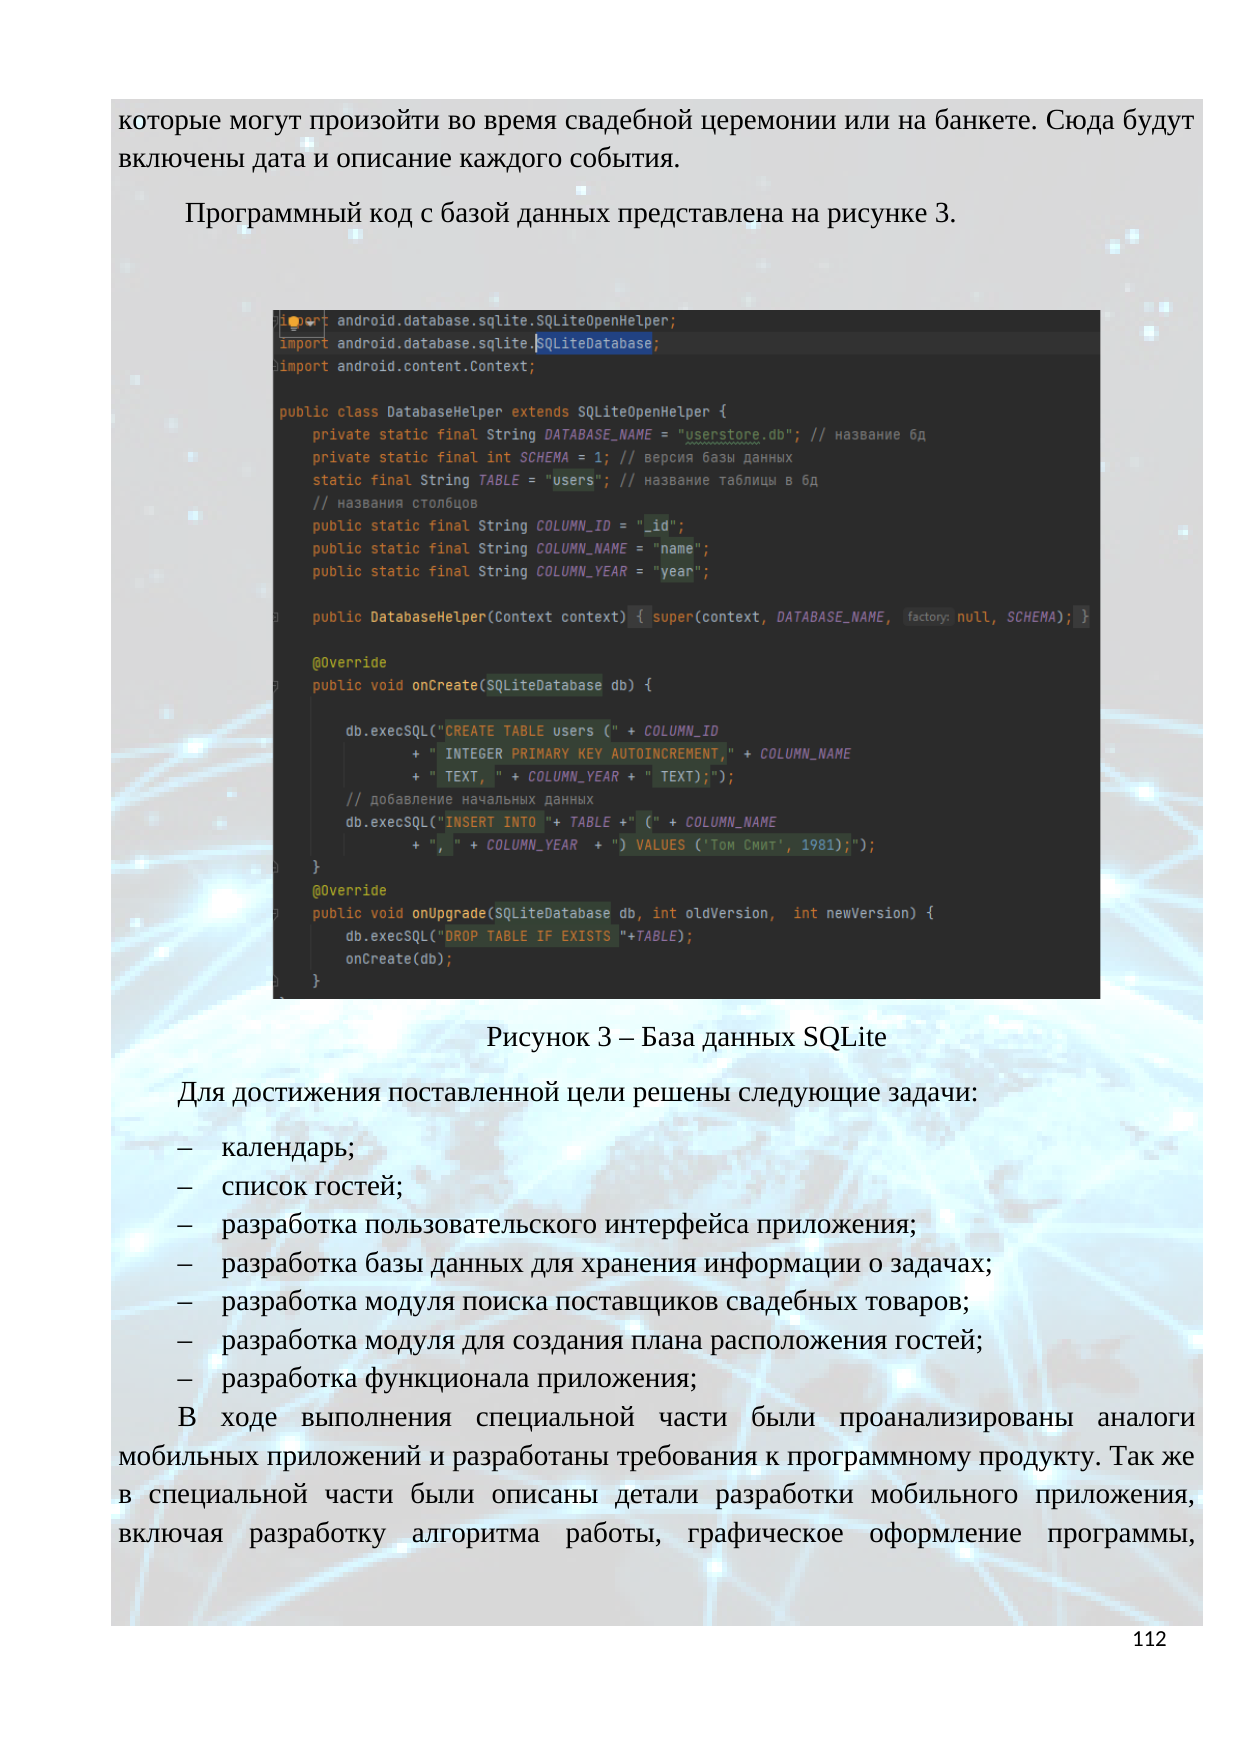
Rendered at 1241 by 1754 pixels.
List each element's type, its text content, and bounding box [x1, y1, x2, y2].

picture [272, 310, 1101, 999]
list Программный код с базой данных представлена на рисунке 3. [118, 196, 1196, 229]
list разработка функционала приложения; [118, 1361, 1196, 1394]
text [118, 1399, 1196, 1548]
list разработка пользовательского интерфейса приложения; [118, 1206, 1196, 1240]
list календарь; [118, 1129, 1196, 1163]
list разработка модуля поиска поставщиков свадебных товаров; [118, 1283, 1196, 1317]
text Для достижения поставленной цели решены следующие задачи: [118, 1074, 1196, 1108]
list список гостей; [118, 1168, 1196, 1201]
text Рисунок 3 – База данных SQLite [118, 1019, 1196, 1052]
list разработка модуля для создания плана расположения гостей; [118, 1322, 1196, 1356]
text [118, 102, 1196, 174]
list разработка базы данных для хранения информации о задачах; [118, 1245, 1196, 1278]
